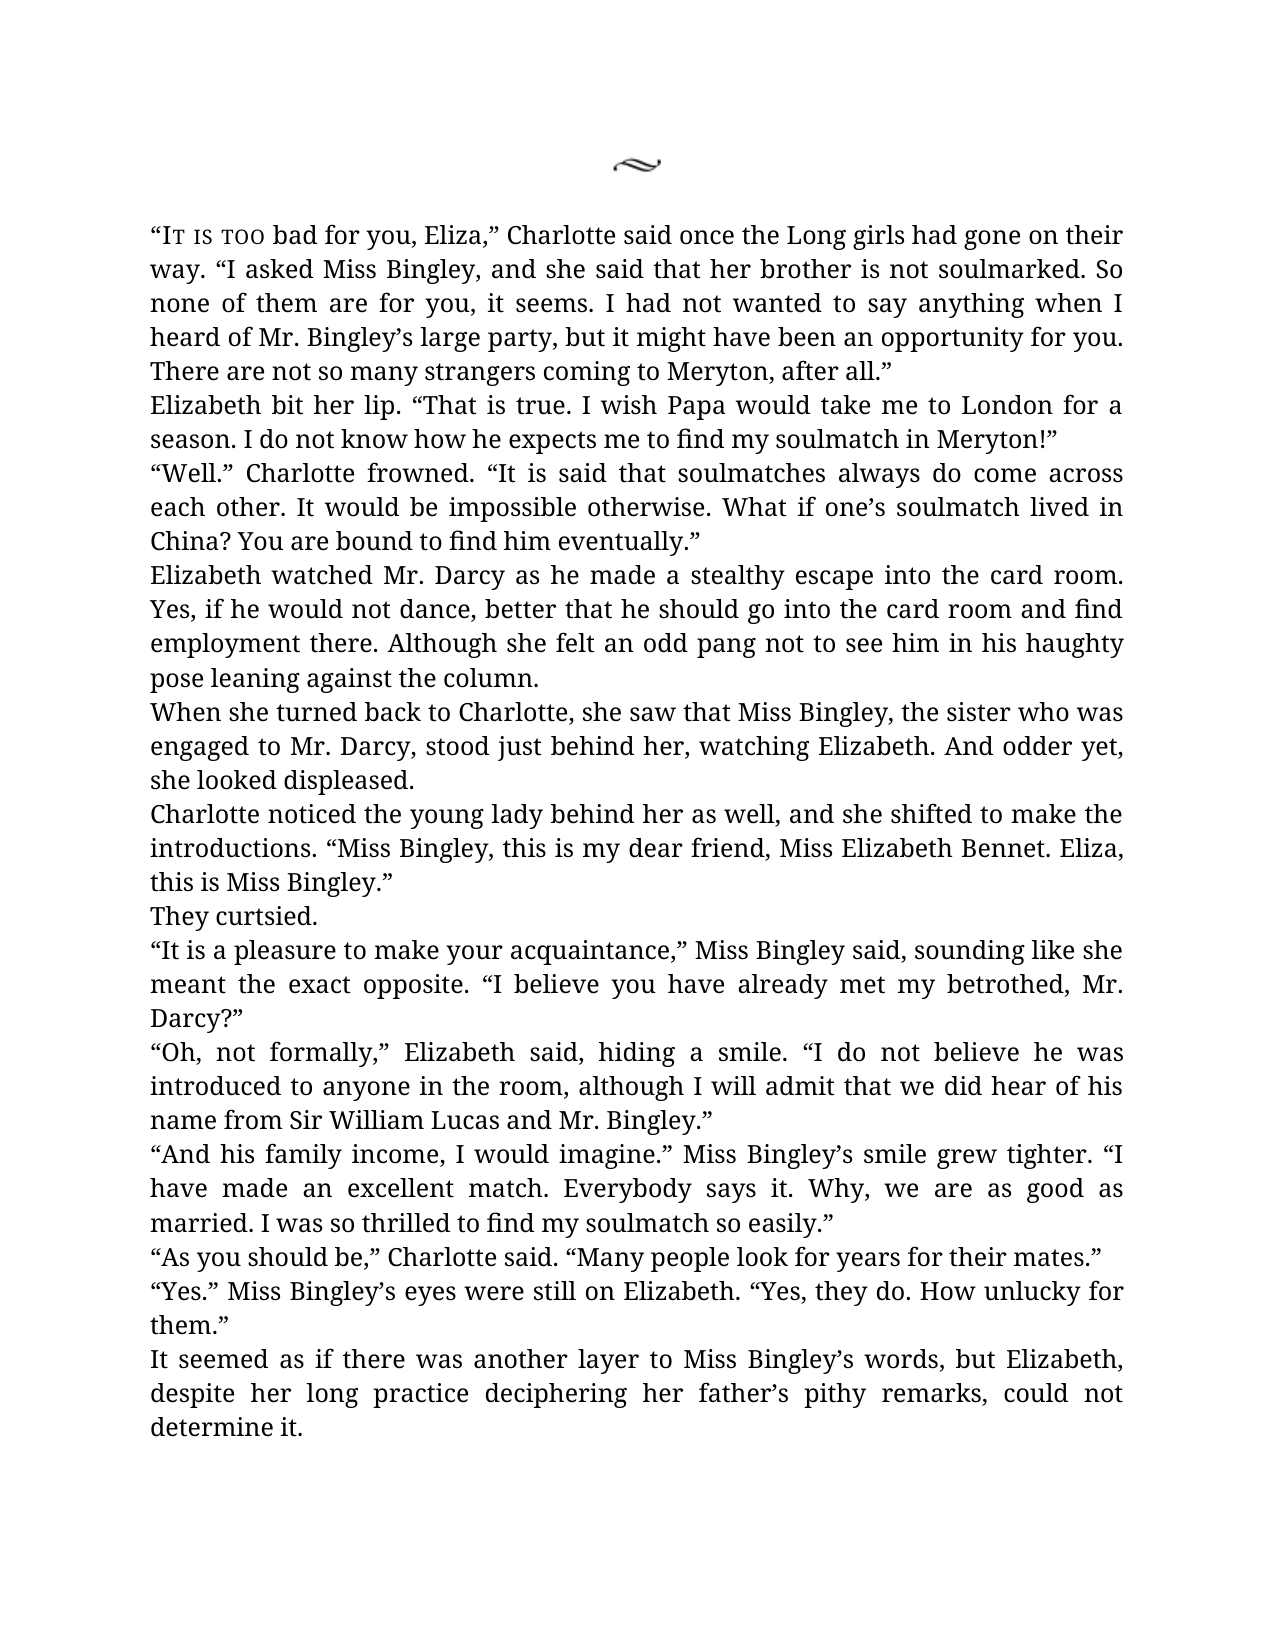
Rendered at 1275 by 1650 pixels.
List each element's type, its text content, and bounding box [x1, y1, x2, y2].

text “As you should be,” Charlotte said. “Many people look for years for their mates.” [150, 1239, 1125, 1273]
text It seemed as if there was another layer to Miss Bingley’s words, but Elizabeth, despite her long practice deciphering her father’s pithy remarks, could not determine it. [150, 1341, 1125, 1444]
text Charlotte noticed the young lady behind her as well, and she shifted to make the introductions. “Miss Bingley, this is my dear friend, Miss Elizabeth Bennet. Eliza, this is Miss Bingley.” [150, 796, 1125, 899]
text Elizabeth bit her lip. “That is true. I wish Papa would take me to London for a season. I do not know how he expects me to find my soulmatch in Meryton!” [150, 388, 1125, 456]
text “Yes.” Miss Bingley’s eyes were still on Elizabeth. “Yes, they do. How unlucky for them.” [150, 1273, 1125, 1341]
text “It is a pleasure to make your acquaintance,” Miss Bingley said, sounding like she meant the exact opposite. “I believe you have already met my betrothed, Mr. Darcy?” [150, 933, 1125, 1035]
text “Well.” Charlotte frowned. “It is said that soulmatches always do come across each other. It would be impossible otherwise. What if one’s soulmatch lived in China? You are bound to find him eventually.” [150, 456, 1125, 558]
text They curtsied. [150, 899, 1125, 933]
text “And his family income, I would imagine.” Miss Bingley’s smile grew tighter. “I have made an excellent match. Everybody says it. Why, we are as good as married. I was so thrilled to find my soulmatch so easily.” [150, 1137, 1125, 1239]
text Elizabeth watched Mr. Darcy as he made a stealthy escape into the card room. Yes, if he would not dance, better that he should go into the card room and find employment there. Although she felt an odd pang not to see him in his haughty pose leaning against the column. [150, 558, 1125, 694]
picture [611, 150, 664, 184]
text “Oh, not formally,” Elizabeth said, hiding a smile. “I do not believe he was introduced to anyone in the room, although I will admit that we did hear of his name from Sir William Lucas and Mr. Bingley.” [150, 1035, 1125, 1137]
text When she turned back to Charlotte, she saw that Miss Bingley, the sister who was engaged to Mr. Darcy, stood just behind her, watching Elizabeth. And odder yet, she looked displeased. [150, 694, 1125, 796]
text “It is too bad for you, Eliza,” Charlotte said once the Long girls had gone on their way. “I asked Miss Bingley, and she said that her brother is not soulmarked. So none of them are for you, it seems. I had not wanted to say anything when I heard of Mr. Bingley’s large party, but it might have been an opportunity for you. There are not so many strangers coming to Meryton, after all.” [150, 217, 1125, 388]
